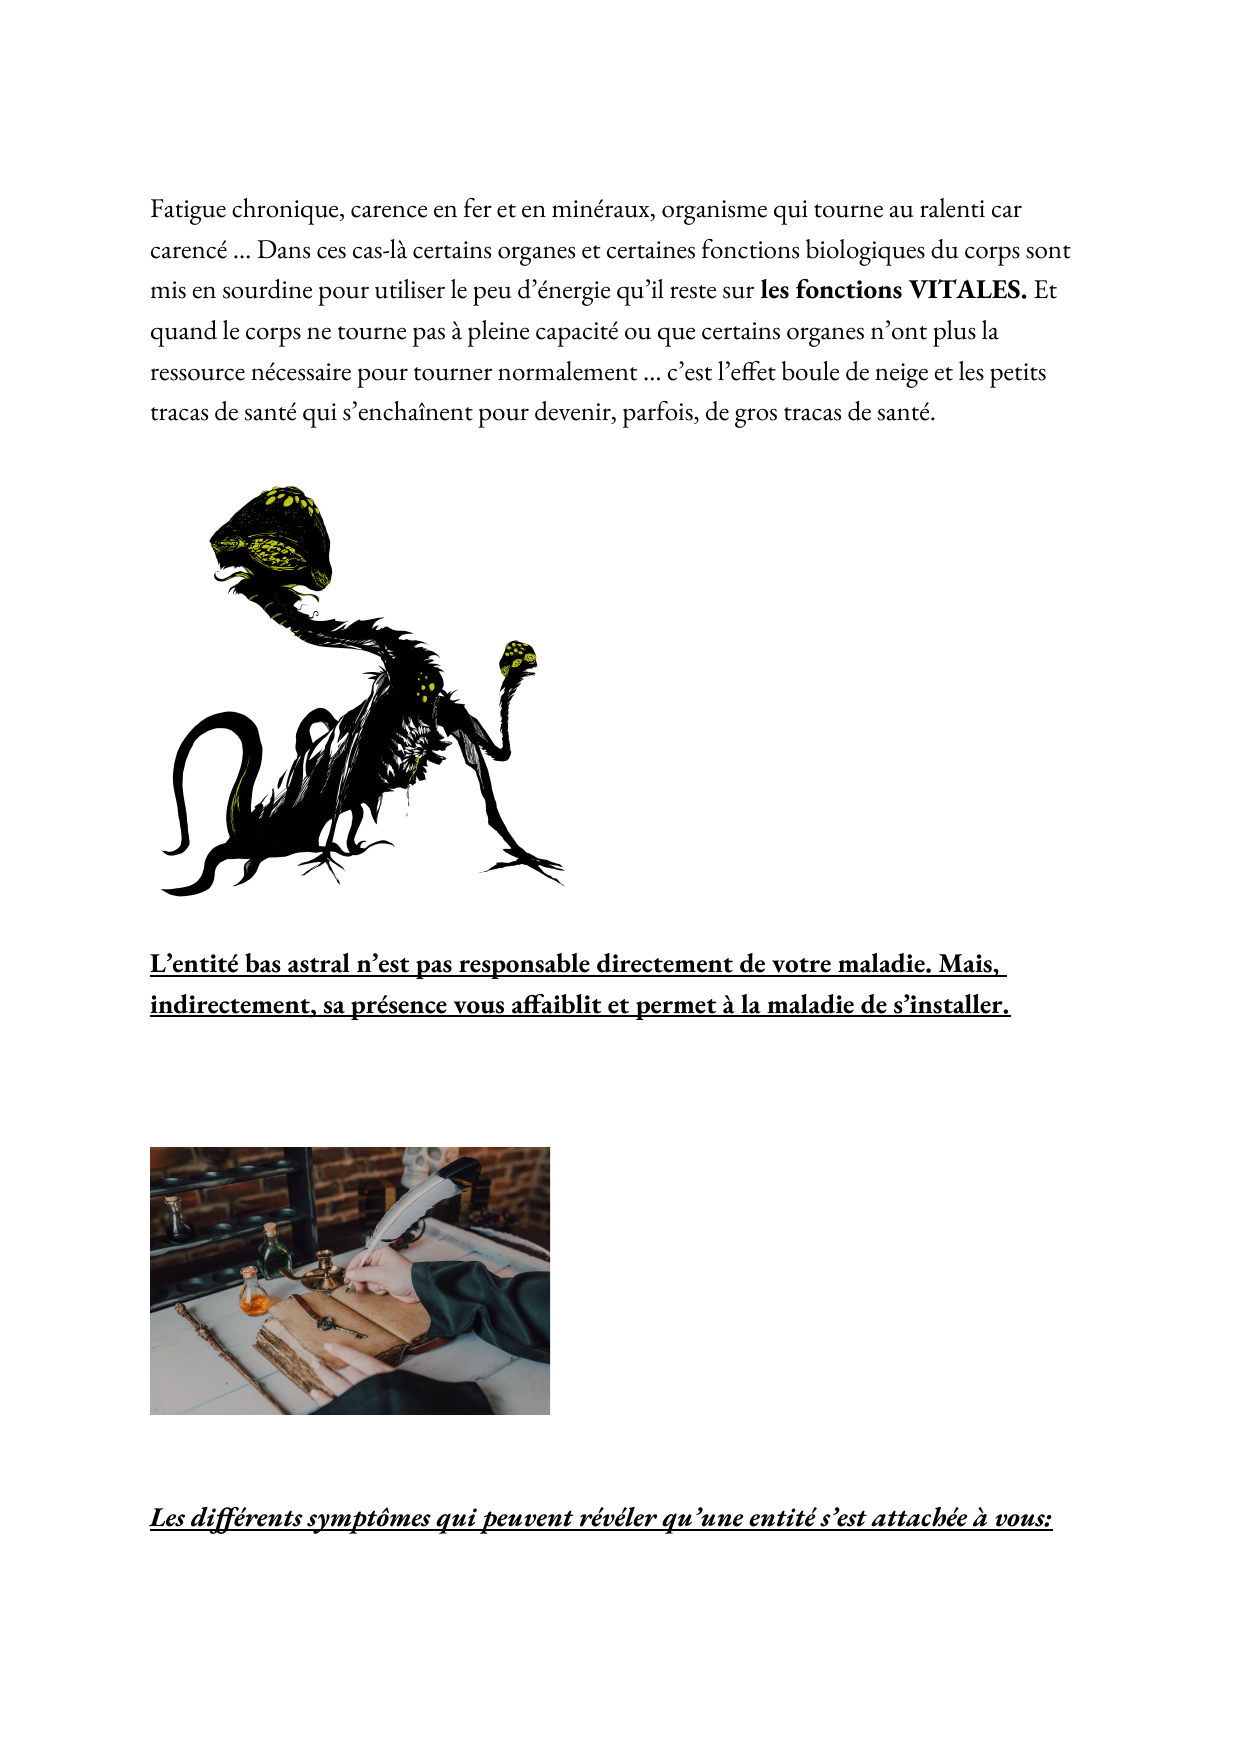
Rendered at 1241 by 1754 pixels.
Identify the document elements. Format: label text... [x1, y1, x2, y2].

text L’entité bas astral n’est pas responsable directement de votre maladie. Mais, indirectement, sa présence vous affaiblit et permet à la maladie de s’installer. [150, 945, 1090, 1021]
text Fatigue chronique, carence en fer et en minéraux, organisme qui tourne au ralenti car carencé … Dans ces cas-là certains organes et certaines fonctions biologiques du corps sont mis en sourdine pour utiliser le peu d’énergie qu’il reste sur les fonctions VITALES. Et quand le corps ne tourne pas à pleine capacité ou que certains organes n’ont plus la ressource nécessaire pour tourner normalement … c’est l’effet boule de neige et les petits tracas de santé qui s’enchaînent pour devenir, parfois, de gros tracas de santé. [150, 191, 1090, 428]
picture [150, 474, 577, 901]
picture [150, 1147, 550, 1415]
text Les différents symptômes qui peuvent révéler qu’une entité s’est attachée à vous: [150, 1499, 1090, 1535]
